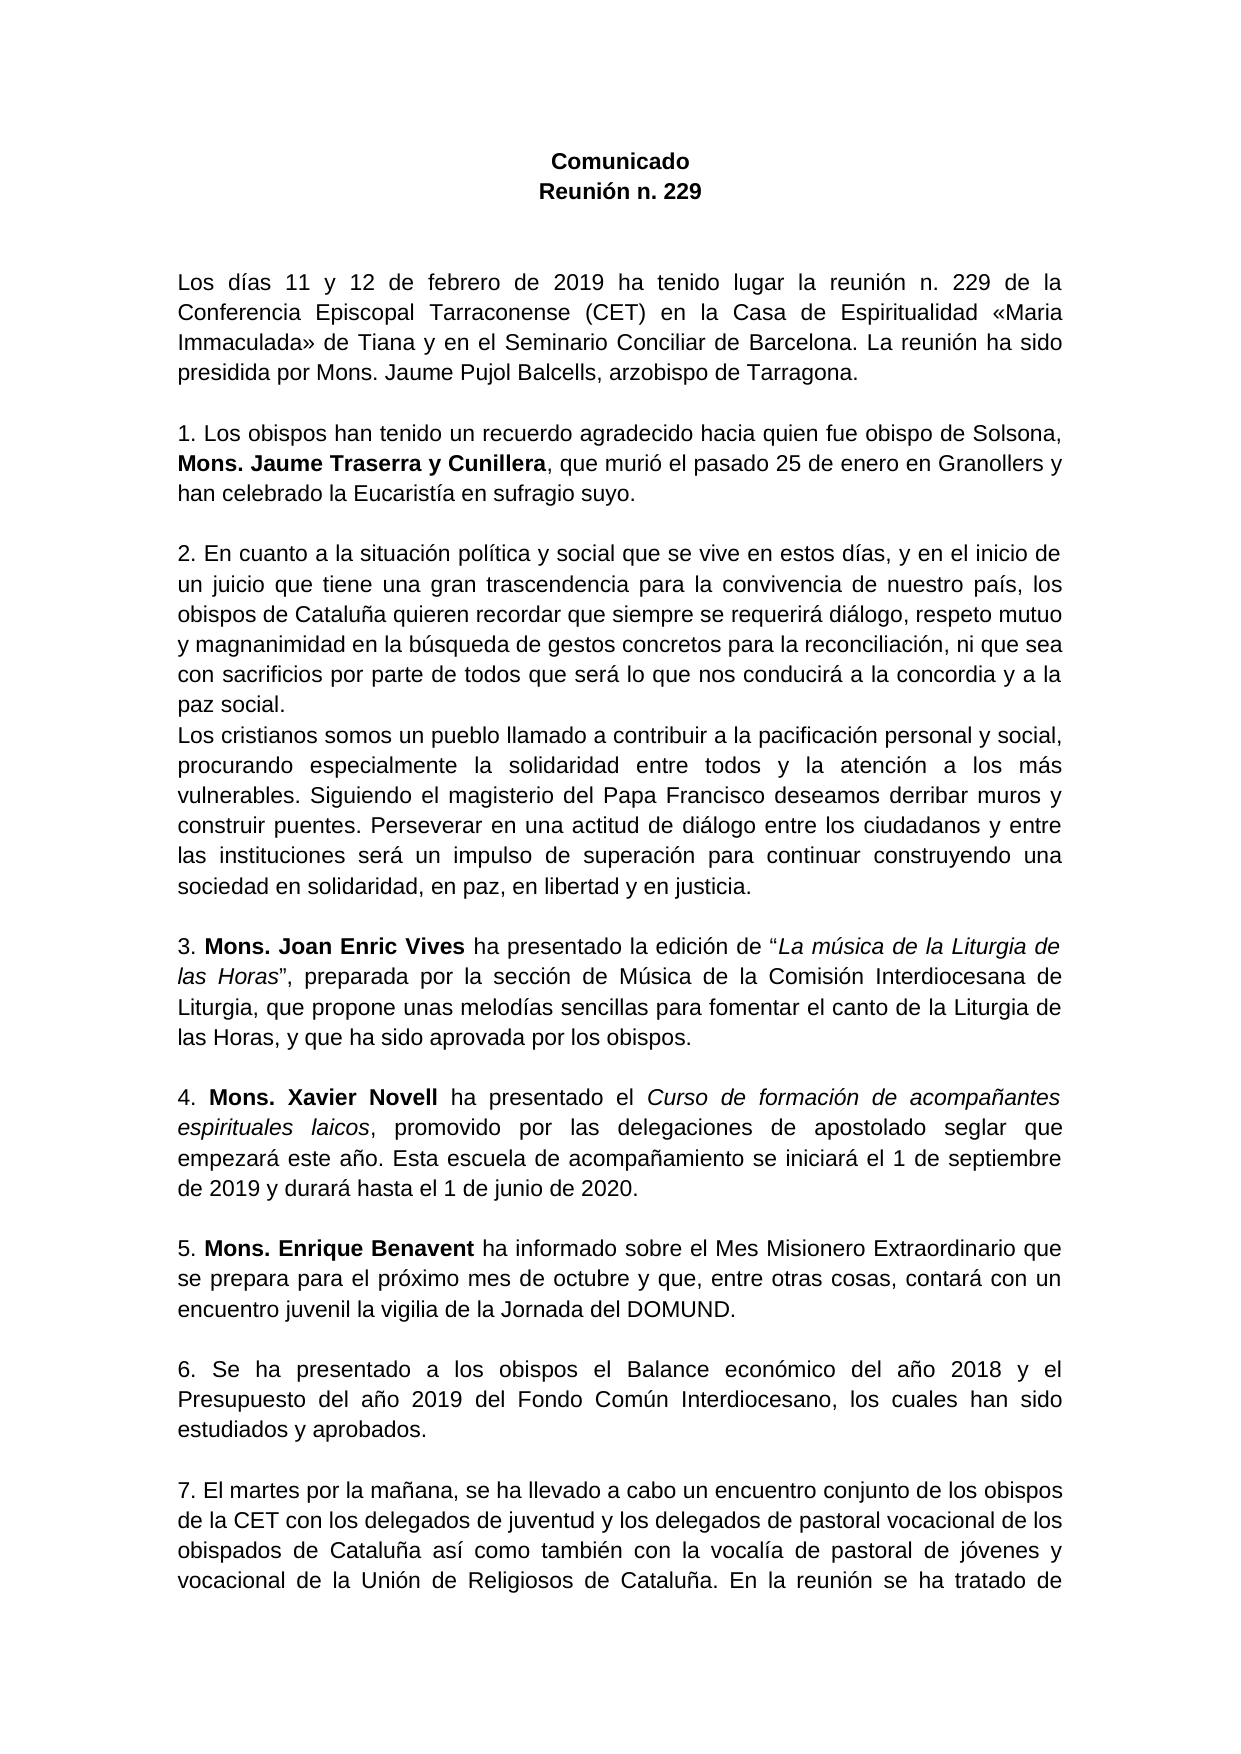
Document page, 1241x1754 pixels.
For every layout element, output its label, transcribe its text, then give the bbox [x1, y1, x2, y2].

text 3. Mons. Joan Enric Vives ha presentado la edición de “La música de la Liturgia de las Horas”, preparada por la sección de Música de la Comisión Interdiocesana de Liturgia, que propone unas melodías sencillas para fomentar el canto de la Liturgia de las Horas, y que ha sido aprovada por los obispos. [177, 933, 1063, 1050]
text 2. En cuanto a la situación política y social que se vive en estos días, y en el inicio de un juicio que tiene una gran trascendencia para la convivencia de nuestro país, los obispos de Cataluña quieren recordar que siempre se requerirá diálogo, respeto mutuo y magnanimidad en la búsqueda de gestos concretos para la reconciliación, ni que sea con sacrificios por parte de todos que será lo que nos conducirá a la concordia y a la paz social. [177, 540, 1063, 718]
text Comunicado [177, 148, 1063, 174]
text 1. Los obispos han tenido un recuerdo agradecido hacia quien fue obispo de Solsona, Mons. Jaume Traserra y Cunillera, que murió el pasado 25 de enero en Granollers y han celebrado la Eucaristía en sufragio suyo. [177, 419, 1063, 506]
text Los cristianos somos un pueblo llamado a contribuir a la pacificación personal y social, procurando especialmente la solidaridad entre todos y la atención a los más vulnerables. Siguiendo el magisterio del Papa Francisco deseamos derribar muros y construir puentes. Perseverar en una actitud de diálogo entre los ciudadanos y entre las instituciones será un impulso de superación para continuar construyendo una sociedad en solidaridad, en paz, en libertad y en justicia. [177, 722, 1063, 899]
text 6. Se ha presentado a los obispos el Balance económico del año 2018 y el Presupuesto del año 2019 del Fondo Común Interdiocesano, los cuales han sido estudiados y aprobados. [177, 1356, 1063, 1443]
text Los días 11 y 12 de febrero de 2019 ha tenido lugar la reunión n. 229 de la Conferencia Episcopal Tarraconense (CET) en la Casa de Espiritualidad «Maria Immaculada» de Tiana y en el Seminario Conciliar de Barcelona. La reunión ha sido presidida por Mons. Jaume Pujol Balcells, arzobispo de Tarragona. [177, 268, 1063, 385]
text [177, 1477, 1063, 1594]
text 5. Mons. Enrique Benavent ha informado sobre el Mes Misionero Extraordinario que se prepara para el próximo mes de octubre y que, entre otras cosas, contará con un encuentro juvenil la vigilia de la Jornada del DOMUND. [177, 1235, 1063, 1322]
text Reunión n. 229 [177, 178, 1063, 204]
text 4. Mons. Xavier Novell ha presentado el Curso de formación de acompañantes espirituales laicos, promovido por las delegaciones de apostolado seglar que empezará este año. Esta escuela de acompañamiento se iniciará el 1 de septiembre de 2019 y durará hasta el 1 de junio de 2020. [177, 1084, 1063, 1201]
